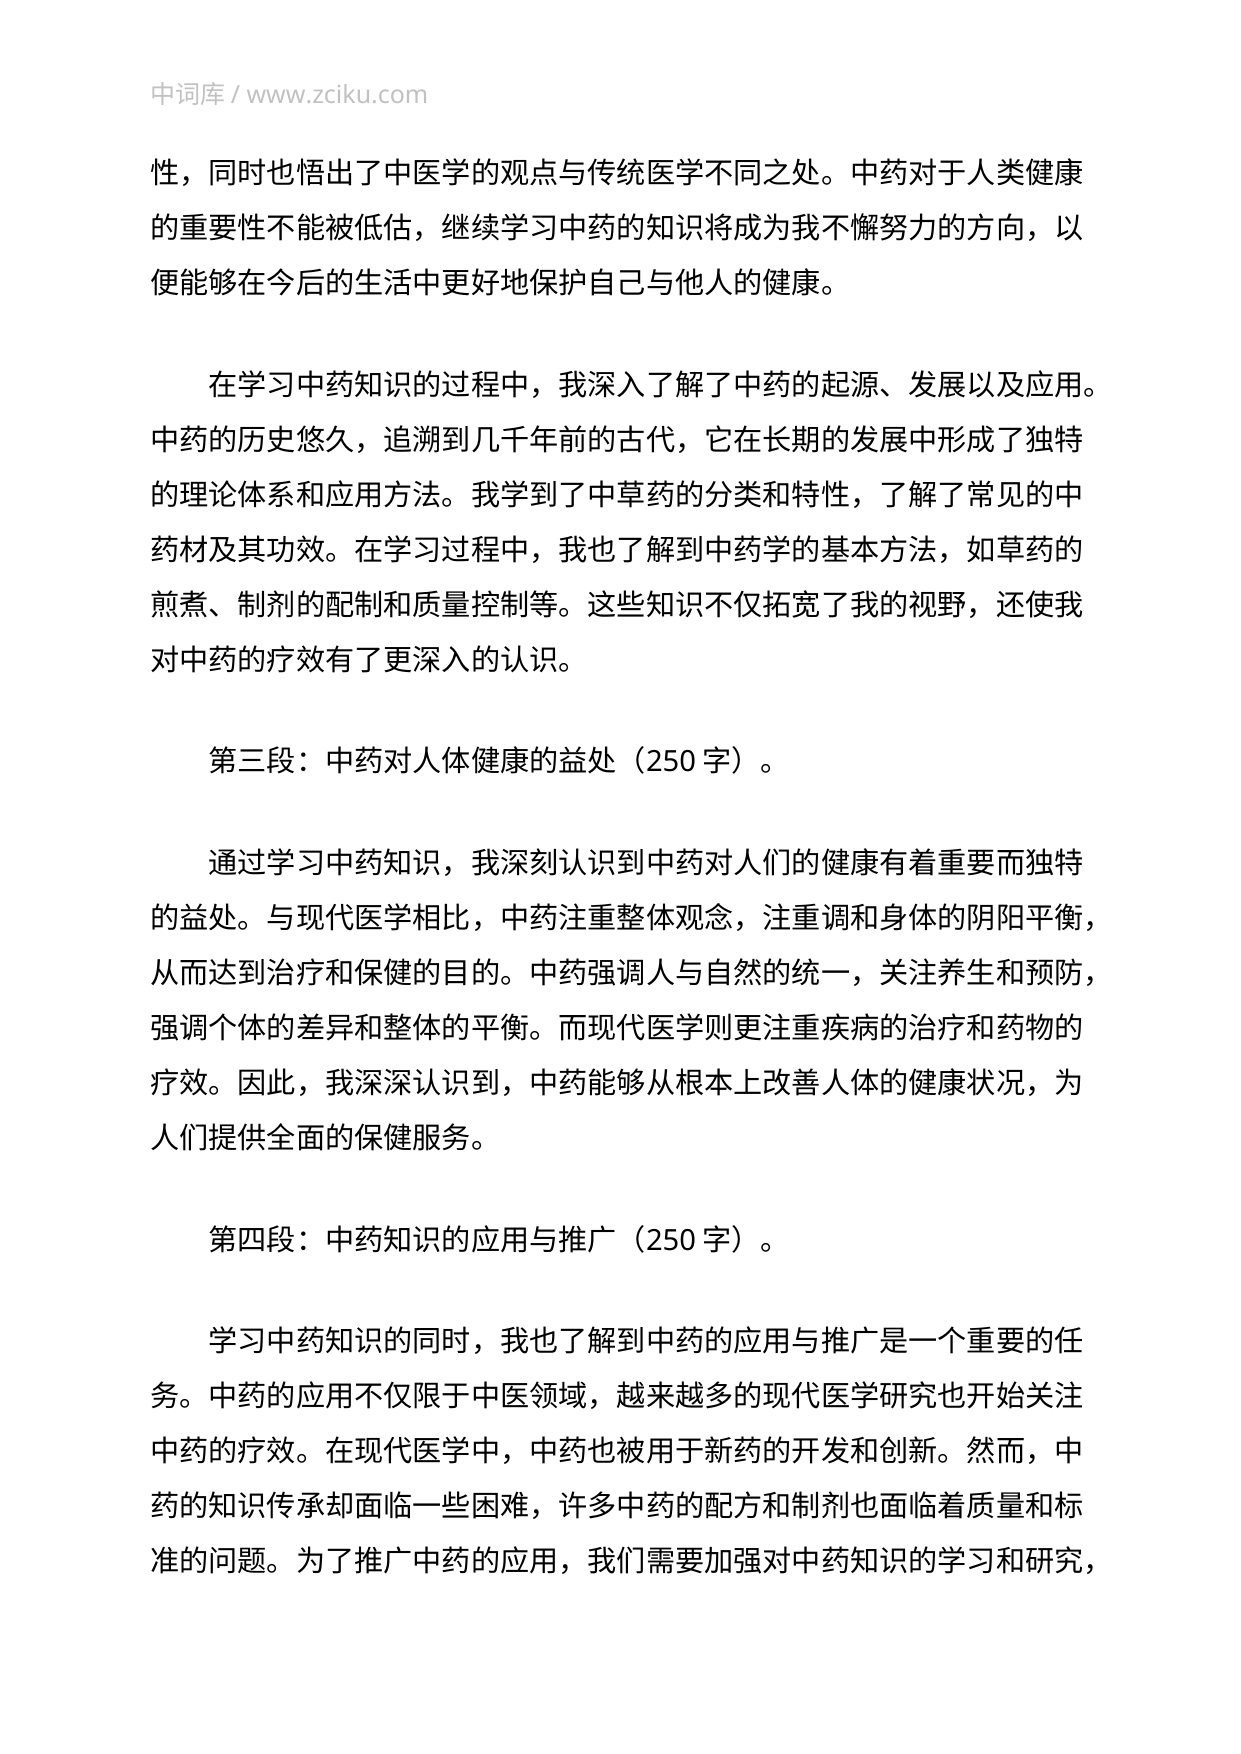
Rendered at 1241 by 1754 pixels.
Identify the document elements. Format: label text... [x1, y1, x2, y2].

text 在学习中药知识的过程中，我深入了解了中药的起源、发展以及应用。中药的历史悠久，追溯到几千年前的古代，它在长期的发展中形成了独特的理论体系和应用方法。我学到了中草药的分类和特性，了解了常见的中药材及其功效。在学习过程中，我也了解到中药学的基本方法，如草药的煎煮、制剂的配制和质量控制等。这些知识不仅拓宽了我的视野，还使我对中药的疗效有了更深入的认识。 [150, 362, 1090, 678]
text 第四段：中药知识的应用与推广（250字）。 [150, 1216, 1090, 1258]
text 通过学习中药知识，我深刻认识到中药对人们的健康有着重要而独特的益处。与现代医学相比，中药注重整体观念，注重调和身体的阴阳平衡，从而达到治疗和保健的目的。中药强调人与自然的统一，关注养生和预防，强调个体的差异和整体的平衡。而现代医学则更注重疾病的治疗和药物的疗效。因此，我深深认识到，中药能够从根本上改善人体的健康状况，为人们提供全面的保健服务。 [150, 840, 1090, 1157]
text 第三段：中药对人体健康的益处（250字）。 [150, 738, 1090, 780]
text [150, 1318, 1090, 1580]
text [150, 150, 1090, 302]
